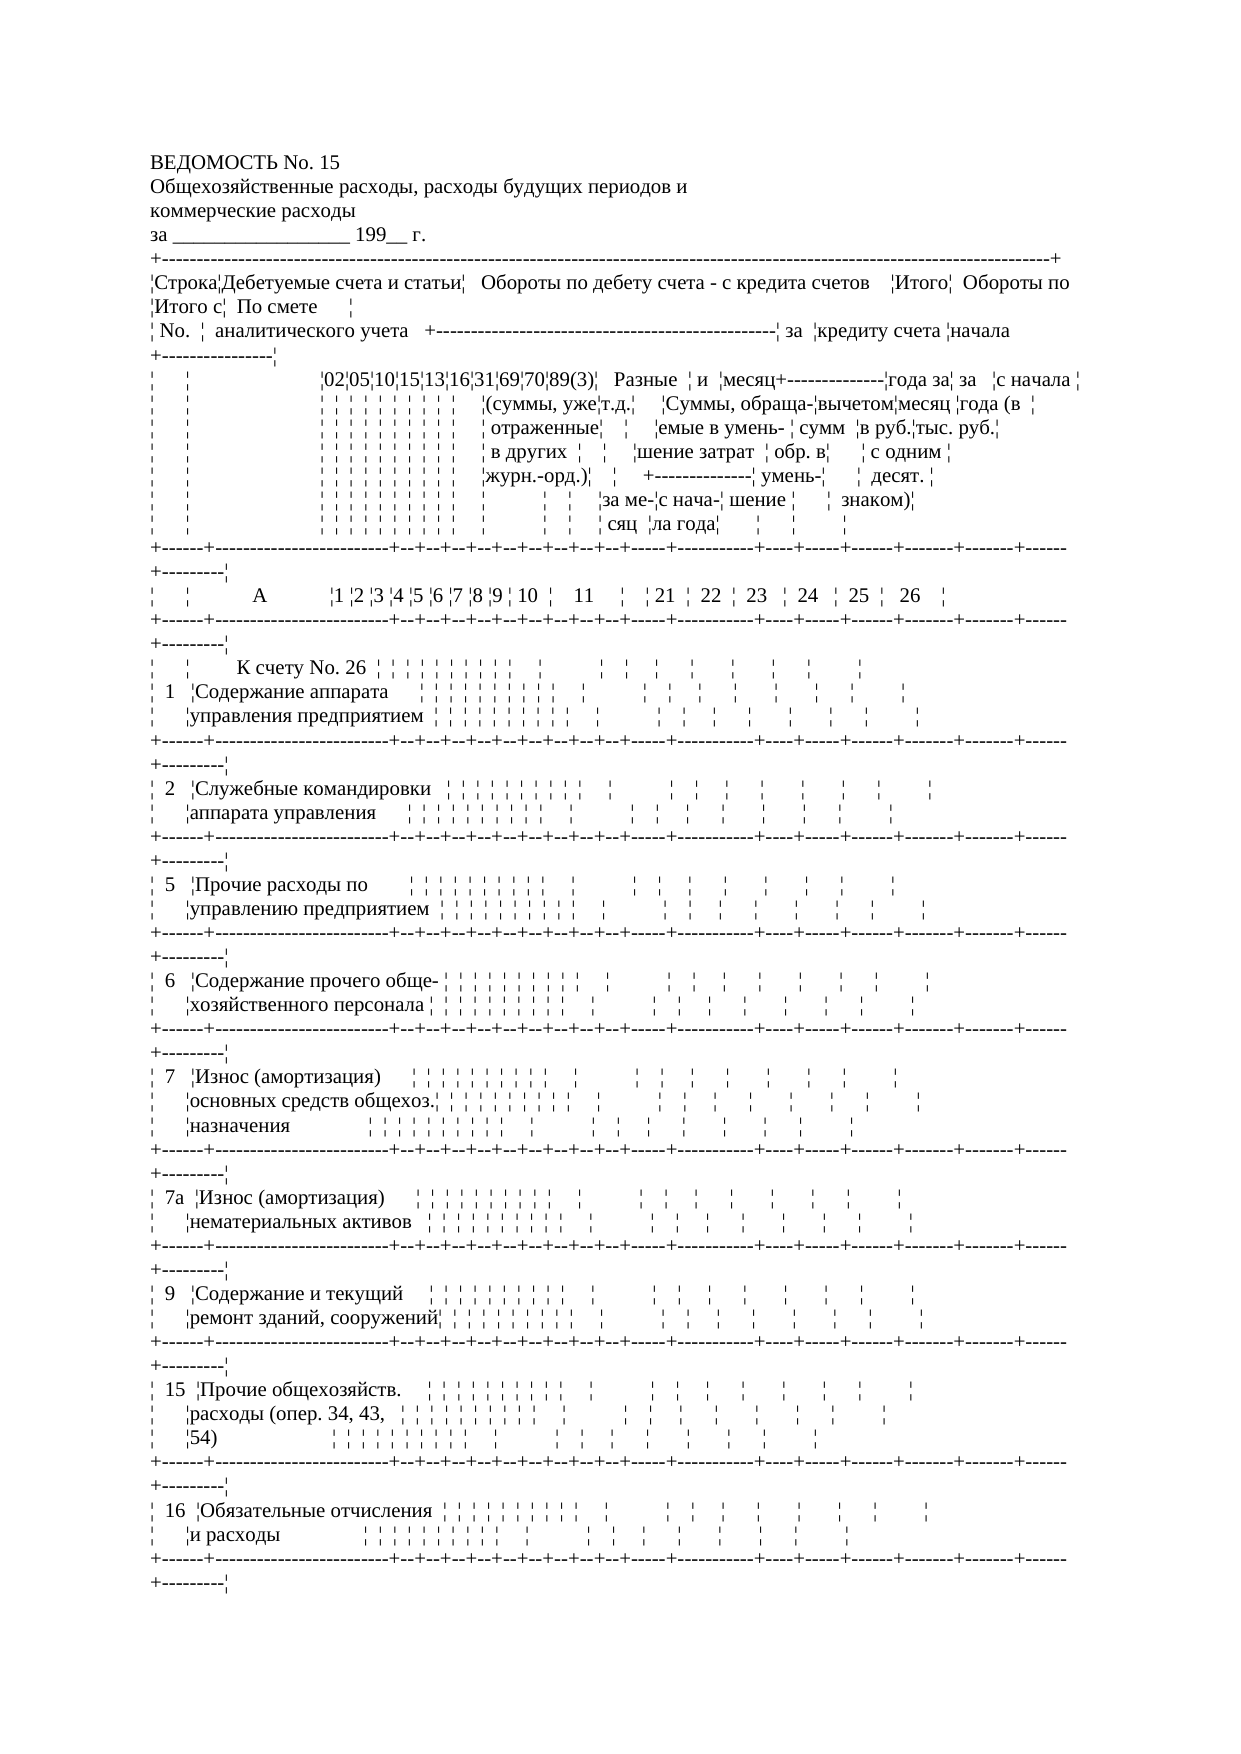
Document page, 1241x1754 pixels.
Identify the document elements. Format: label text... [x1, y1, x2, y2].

text ¦ ¦назначения ¦ ¦ ¦ ¦ ¦ ¦ ¦ ¦ ¦ ¦ ¦ ¦ ¦ ¦ ¦ ¦ ¦ ¦ ¦ [150, 1112, 1090, 1137]
text ¦ ¦ ¦ ¦ ¦ ¦ ¦ ¦ ¦ ¦ ¦ ¦ ¦(суммы, уже¦т.д.¦ ¦Суммы, обраща-¦вычетом¦месяц ¦года (в ¦ [150, 391, 1090, 415]
text ¦ ¦ ¦02¦05¦10¦15¦13¦16¦31¦69¦70¦89(3)¦ Разные ¦ и ¦месяц+--------------¦года за¦ за ¦с начала ¦ [150, 367, 1090, 391]
text ¦ ¦54) ¦ ¦ ¦ ¦ ¦ ¦ ¦ ¦ ¦ ¦ ¦ ¦ ¦ ¦ ¦ ¦ ¦ ¦ ¦ [150, 1425, 1090, 1449]
text ¦ ¦расходы (опер. 34, 43, ¦ ¦ ¦ ¦ ¦ ¦ ¦ ¦ ¦ ¦ ¦ ¦ ¦ ¦ ¦ ¦ ¦ ¦ ¦ [150, 1401, 1090, 1425]
text ¦ ¦хозяйственного персонала ¦ ¦ ¦ ¦ ¦ ¦ ¦ ¦ ¦ ¦ ¦ ¦ ¦ ¦ ¦ ¦ ¦ ¦ ¦ [150, 992, 1090, 1016]
text ¦ 7а ¦Износ (амортизация) ¦ ¦ ¦ ¦ ¦ ¦ ¦ ¦ ¦ ¦ ¦ ¦ ¦ ¦ ¦ ¦ ¦ ¦ ¦ [150, 1185, 1090, 1209]
text ¦ ¦нематериальных активов ¦ ¦ ¦ ¦ ¦ ¦ ¦ ¦ ¦ ¦ ¦ ¦ ¦ ¦ ¦ ¦ ¦ ¦ ¦ [150, 1209, 1090, 1233]
text ¦ ¦и расходы ¦ ¦ ¦ ¦ ¦ ¦ ¦ ¦ ¦ ¦ ¦ ¦ ¦ ¦ ¦ ¦ ¦ ¦ ¦ [150, 1522, 1090, 1546]
text ¦ 15 ¦Прочие общехозяйств. ¦ ¦ ¦ ¦ ¦ ¦ ¦ ¦ ¦ ¦ ¦ ¦ ¦ ¦ ¦ ¦ ¦ ¦ ¦ [150, 1377, 1090, 1401]
text ¦ 5 ¦Прочие расходы по ¦ ¦ ¦ ¦ ¦ ¦ ¦ ¦ ¦ ¦ ¦ ¦ ¦ ¦ ¦ ¦ ¦ ¦ ¦ [150, 872, 1090, 896]
text ¦ ¦ ¦ ¦ ¦ ¦ ¦ ¦ ¦ ¦ ¦ ¦ ¦ ¦ ¦ ¦за ме-¦с нача-¦ шение ¦ ¦ знаком)¦ [150, 487, 1090, 511]
text ¦ ¦ремонт зданий, сооружений¦ ¦ ¦ ¦ ¦ ¦ ¦ ¦ ¦ ¦ ¦ ¦ ¦ ¦ ¦ ¦ ¦ ¦ ¦ [150, 1305, 1090, 1329]
text +------+-------------------------+--+--+--+--+--+--+--+--+--+-----+-----------+----+-----+------+-------+-------+------+---------¦ [150, 535, 1090, 583]
text +------+-------------------------+--+--+--+--+--+--+--+--+--+-----+-----------+----+-----+------+-------+-------+------+---------¦ [150, 1329, 1090, 1377]
text ¦Строка¦Дебетуемые счета и статьи¦ Обороты по дебету счета - с кредита счетов ¦Итого¦ Обороты по ¦Итого с¦ По смете ¦ [150, 270, 1090, 318]
text ¦ 7 ¦Износ (амортизация) ¦ ¦ ¦ ¦ ¦ ¦ ¦ ¦ ¦ ¦ ¦ ¦ ¦ ¦ ¦ ¦ ¦ ¦ ¦ [150, 1064, 1090, 1088]
text ¦ 2 ¦Служебные командировки ¦ ¦ ¦ ¦ ¦ ¦ ¦ ¦ ¦ ¦ ¦ ¦ ¦ ¦ ¦ ¦ ¦ ¦ ¦ [150, 776, 1090, 800]
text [150, 1546, 1090, 1594]
text +------+-------------------------+--+--+--+--+--+--+--+--+--+-----+-----------+----+-----+------+-------+-------+------+---------¦ [150, 824, 1090, 872]
text ¦ 1 ¦Содержание аппарата ¦ ¦ ¦ ¦ ¦ ¦ ¦ ¦ ¦ ¦ ¦ ¦ ¦ ¦ ¦ ¦ ¦ ¦ ¦ [150, 679, 1090, 703]
text ¦ ¦ А ¦1 ¦2 ¦3 ¦4 ¦5 ¦6 ¦7 ¦8 ¦9 ¦ 10 ¦ 11 ¦ ¦ 21 ¦ 22 ¦ 23 ¦ 24 ¦ 25 ¦ 26 ¦ [150, 583, 1090, 607]
text за _________________ 199__ г. [150, 222, 1090, 246]
text ¦ ¦ ¦ ¦ ¦ ¦ ¦ ¦ ¦ ¦ ¦ ¦ ¦журн.-орд.)¦ ¦ +--------------¦ умень-¦ ¦ десят. ¦ [150, 463, 1090, 487]
text ¦ ¦ ¦ ¦ ¦ ¦ ¦ ¦ ¦ ¦ ¦ ¦ ¦ ¦ ¦ ¦ сяц ¦ла года¦ ¦ ¦ ¦ [150, 511, 1090, 535]
text +--------------------------------------------------------------------------------------------------------------------------------+ [150, 246, 1090, 270]
text +------+-------------------------+--+--+--+--+--+--+--+--+--+-----+-----------+----+-----+------+-------+-------+------+---------¦ [150, 1449, 1090, 1497]
text ¦ ¦ К счету No. 26 ¦ ¦ ¦ ¦ ¦ ¦ ¦ ¦ ¦ ¦ ¦ ¦ ¦ ¦ ¦ ¦ ¦ ¦ ¦ [150, 655, 1090, 679]
text +------+-------------------------+--+--+--+--+--+--+--+--+--+-----+-----------+----+-----+------+-------+-------+------+---------¦ [150, 607, 1090, 655]
text ¦ ¦ ¦ ¦ ¦ ¦ ¦ ¦ ¦ ¦ ¦ ¦ ¦ отраженные¦ ¦ ¦емые в умень- ¦ сумм ¦в руб.¦тыс. руб.¦ [150, 415, 1090, 439]
text коммерческие расходы [150, 198, 1090, 222]
text ¦ ¦аппарата управления ¦ ¦ ¦ ¦ ¦ ¦ ¦ ¦ ¦ ¦ ¦ ¦ ¦ ¦ ¦ ¦ ¦ ¦ ¦ [150, 800, 1090, 824]
text ¦ ¦управлению предприятием ¦ ¦ ¦ ¦ ¦ ¦ ¦ ¦ ¦ ¦ ¦ ¦ ¦ ¦ ¦ ¦ ¦ ¦ ¦ [150, 896, 1090, 920]
text +------+-------------------------+--+--+--+--+--+--+--+--+--+-----+-----------+----+-----+------+-------+-------+------+---------¦ [150, 1137, 1090, 1185]
text ¦ ¦основных средств общехоз.¦ ¦ ¦ ¦ ¦ ¦ ¦ ¦ ¦ ¦ ¦ ¦ ¦ ¦ ¦ ¦ ¦ ¦ ¦ [150, 1088, 1090, 1112]
text +------+-------------------------+--+--+--+--+--+--+--+--+--+-----+-----------+----+-----+------+-------+-------+------+---------¦ [150, 920, 1090, 968]
text ¦ No. ¦ аналитического учета +-------------------------------------------------¦ за ¦кредиту счета ¦начала +----------------¦ [150, 318, 1090, 367]
text ¦ ¦управления предприятием ¦ ¦ ¦ ¦ ¦ ¦ ¦ ¦ ¦ ¦ ¦ ¦ ¦ ¦ ¦ ¦ ¦ ¦ ¦ [150, 703, 1090, 727]
text ¦ 9 ¦Содержание и текущий ¦ ¦ ¦ ¦ ¦ ¦ ¦ ¦ ¦ ¦ ¦ ¦ ¦ ¦ ¦ ¦ ¦ ¦ ¦ [150, 1281, 1090, 1305]
text Общехозяйственные расходы, расходы будущих периодов и [150, 174, 1090, 198]
text ¦ 16 ¦Обязательные отчисления ¦ ¦ ¦ ¦ ¦ ¦ ¦ ¦ ¦ ¦ ¦ ¦ ¦ ¦ ¦ ¦ ¦ ¦ ¦ [150, 1497, 1090, 1522]
text +------+-------------------------+--+--+--+--+--+--+--+--+--+-----+-----------+----+-----+------+-------+-------+------+---------¦ [150, 727, 1090, 776]
text ¦ ¦ ¦ ¦ ¦ ¦ ¦ ¦ ¦ ¦ ¦ ¦ ¦ в других ¦ ¦ ¦шение затрат ¦ обр. в¦ ¦ с одним ¦ [150, 439, 1090, 463]
text ¦ 6 ¦Содержание прочего обще- ¦ ¦ ¦ ¦ ¦ ¦ ¦ ¦ ¦ ¦ ¦ ¦ ¦ ¦ ¦ ¦ ¦ ¦ ¦ [150, 968, 1090, 992]
text ВЕДОМОСТЬ No. 15 [150, 150, 1090, 174]
text +------+-------------------------+--+--+--+--+--+--+--+--+--+-----+-----------+----+-----+------+-------+-------+------+---------¦ [150, 1233, 1090, 1281]
text +------+-------------------------+--+--+--+--+--+--+--+--+--+-----+-----------+----+-----+------+-------+-------+------+---------¦ [150, 1016, 1090, 1064]
